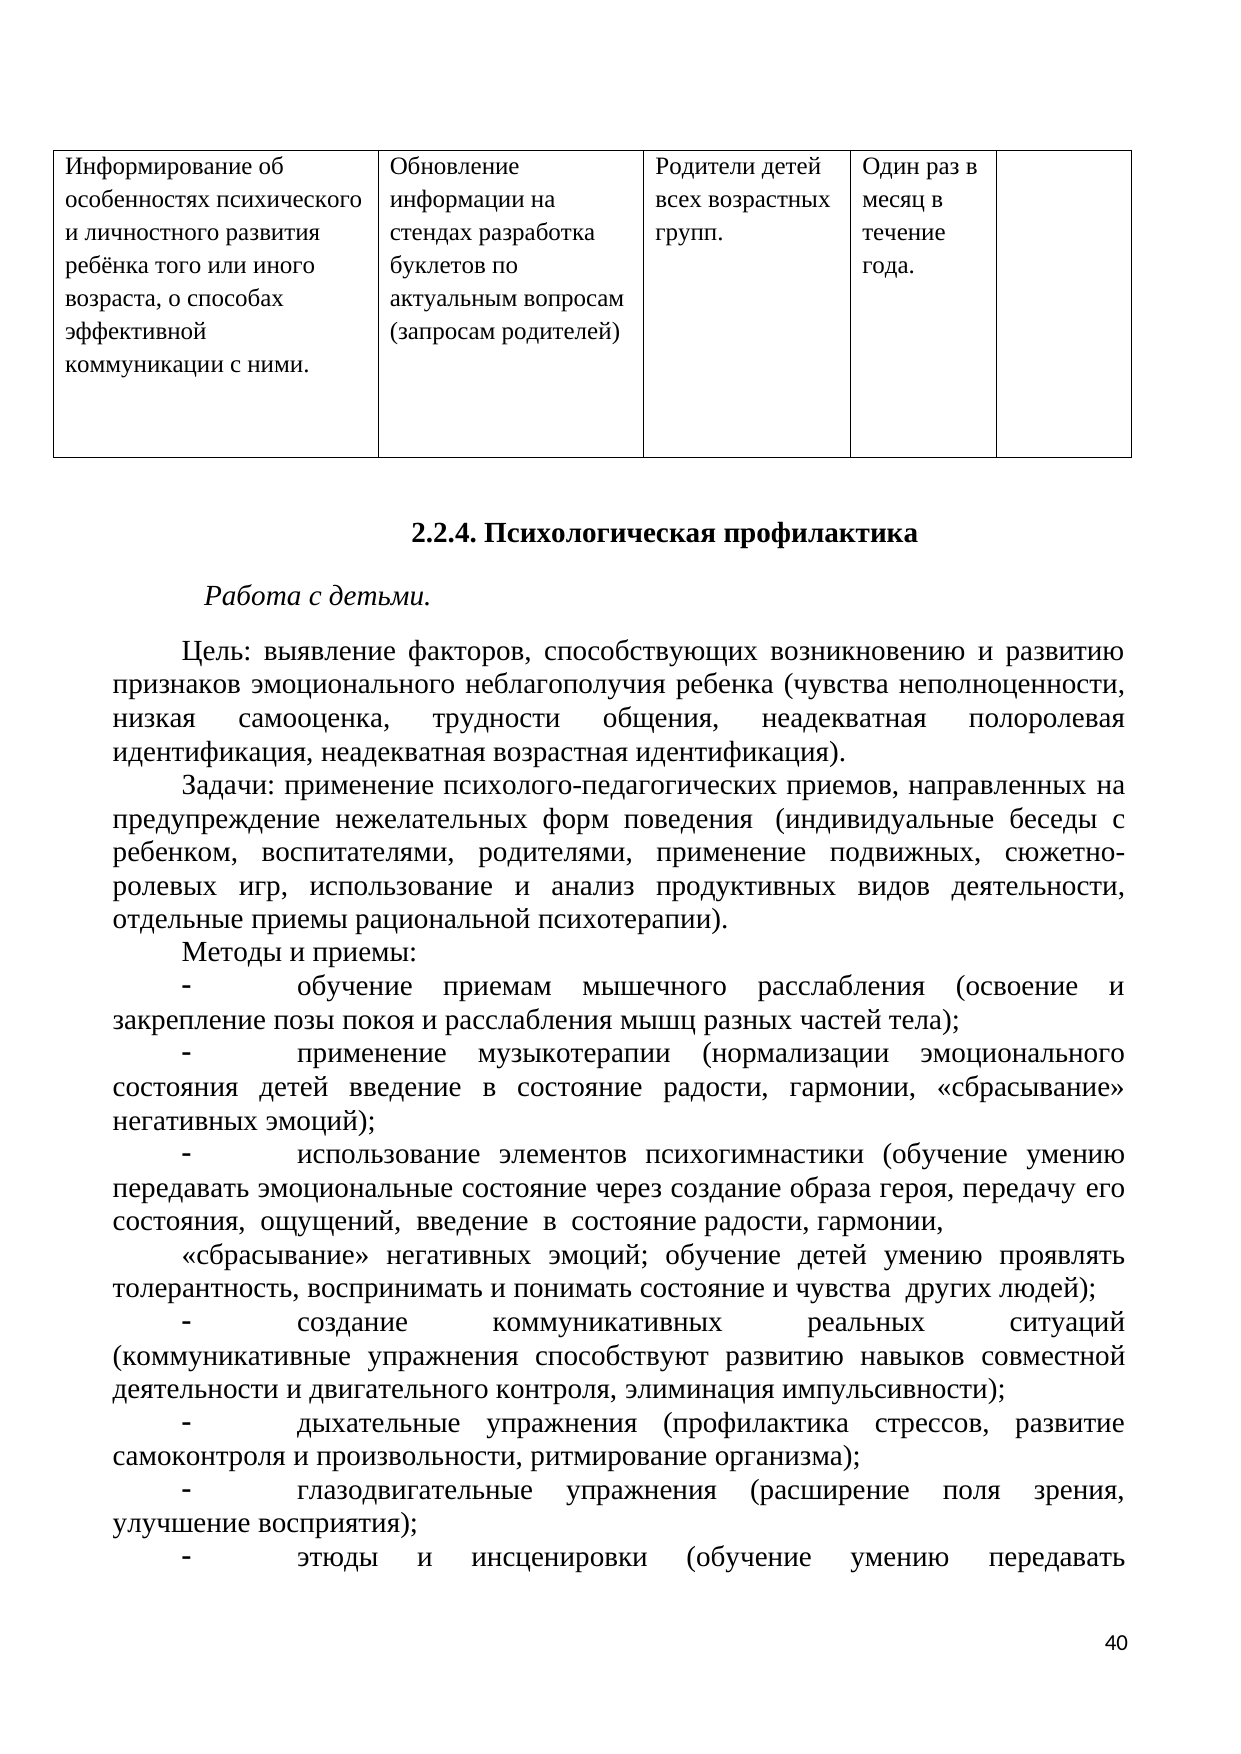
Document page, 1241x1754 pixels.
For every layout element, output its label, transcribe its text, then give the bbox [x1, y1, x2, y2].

text Методы и приемы: [112, 935, 1125, 968]
list создание коммуникативных реальных ситуаций (коммуникативные упражнения способствуют развитию навыков совместной деятельности и двигательного контроля, элиминация импульсивности); [112, 1304, 1125, 1405]
subtitle 2.2.4. Психологическая профилактика [159, 512, 1125, 550]
list использование элементов психогимнастики (обучение умению передавать эмоциональные состояние через создание образа героя, передачу его состояния, ощущений, введение в состояние радости, гармонии, [112, 1136, 1125, 1237]
list дыхательные упражнения (профилактика стрессов, развитие самоконтроля и произвольности, ритмирование организма); [112, 1405, 1125, 1472]
list применение музыкотерапии (нормализации эмоционального состояния детей введение в состояние радости, гармонии, «сбрасывание» негативных эмоций); [112, 1036, 1125, 1136]
text Задачи: применение психолого-педагогических приемов, направленных на предупреждение нежелательных форм поведения (индивидуальные беседы с ребенком, воспитателями, родителями, применение подвижных, сюжетно-ролевых игр, использование и анализ продуктивных видов деятельности, отдельные приемы рациональной психотерапии). [112, 767, 1125, 935]
table_cell Родители детей всех возрастных групп. [644, 151, 850, 457]
table_cell Обновление информации на стендах разработка буклетов по актуальным вопросам (запросам родителей) [379, 151, 643, 457]
text «сбрасывание» негативных эмоций; обучение детей умению проявлять толерантность, воспринимать и понимать состояние и чувства других людей); [112, 1237, 1125, 1304]
text Цель: выявление факторов, способствующих возникновению и развитию признаков эмоционального неблагополучия ребенка (чувства неполноценности, низкая самооценка, трудности общения, неадекватная полоролевая идентификация, неадекватная возрастная идентификация). [112, 633, 1125, 767]
list глазодвигательные упражнения (расширение поля зрения, улучшение восприятия); [112, 1472, 1125, 1539]
table_cell Информирование об особенностях психического и личностного развития ребёнка того или иного возраста, о способах эффективной коммуникации с ними. [54, 151, 378, 457]
table_cell [997, 151, 1131, 457]
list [112, 1539, 1125, 1573]
list обучение приемам мышечного расслабления (освоение и закрепление позы покоя и расслабления мышц разных частей тела); [112, 968, 1125, 1036]
text Работа с детьми. [159, 579, 1125, 612]
table_cell Один раз в месяц в течение года. [851, 151, 996, 457]
